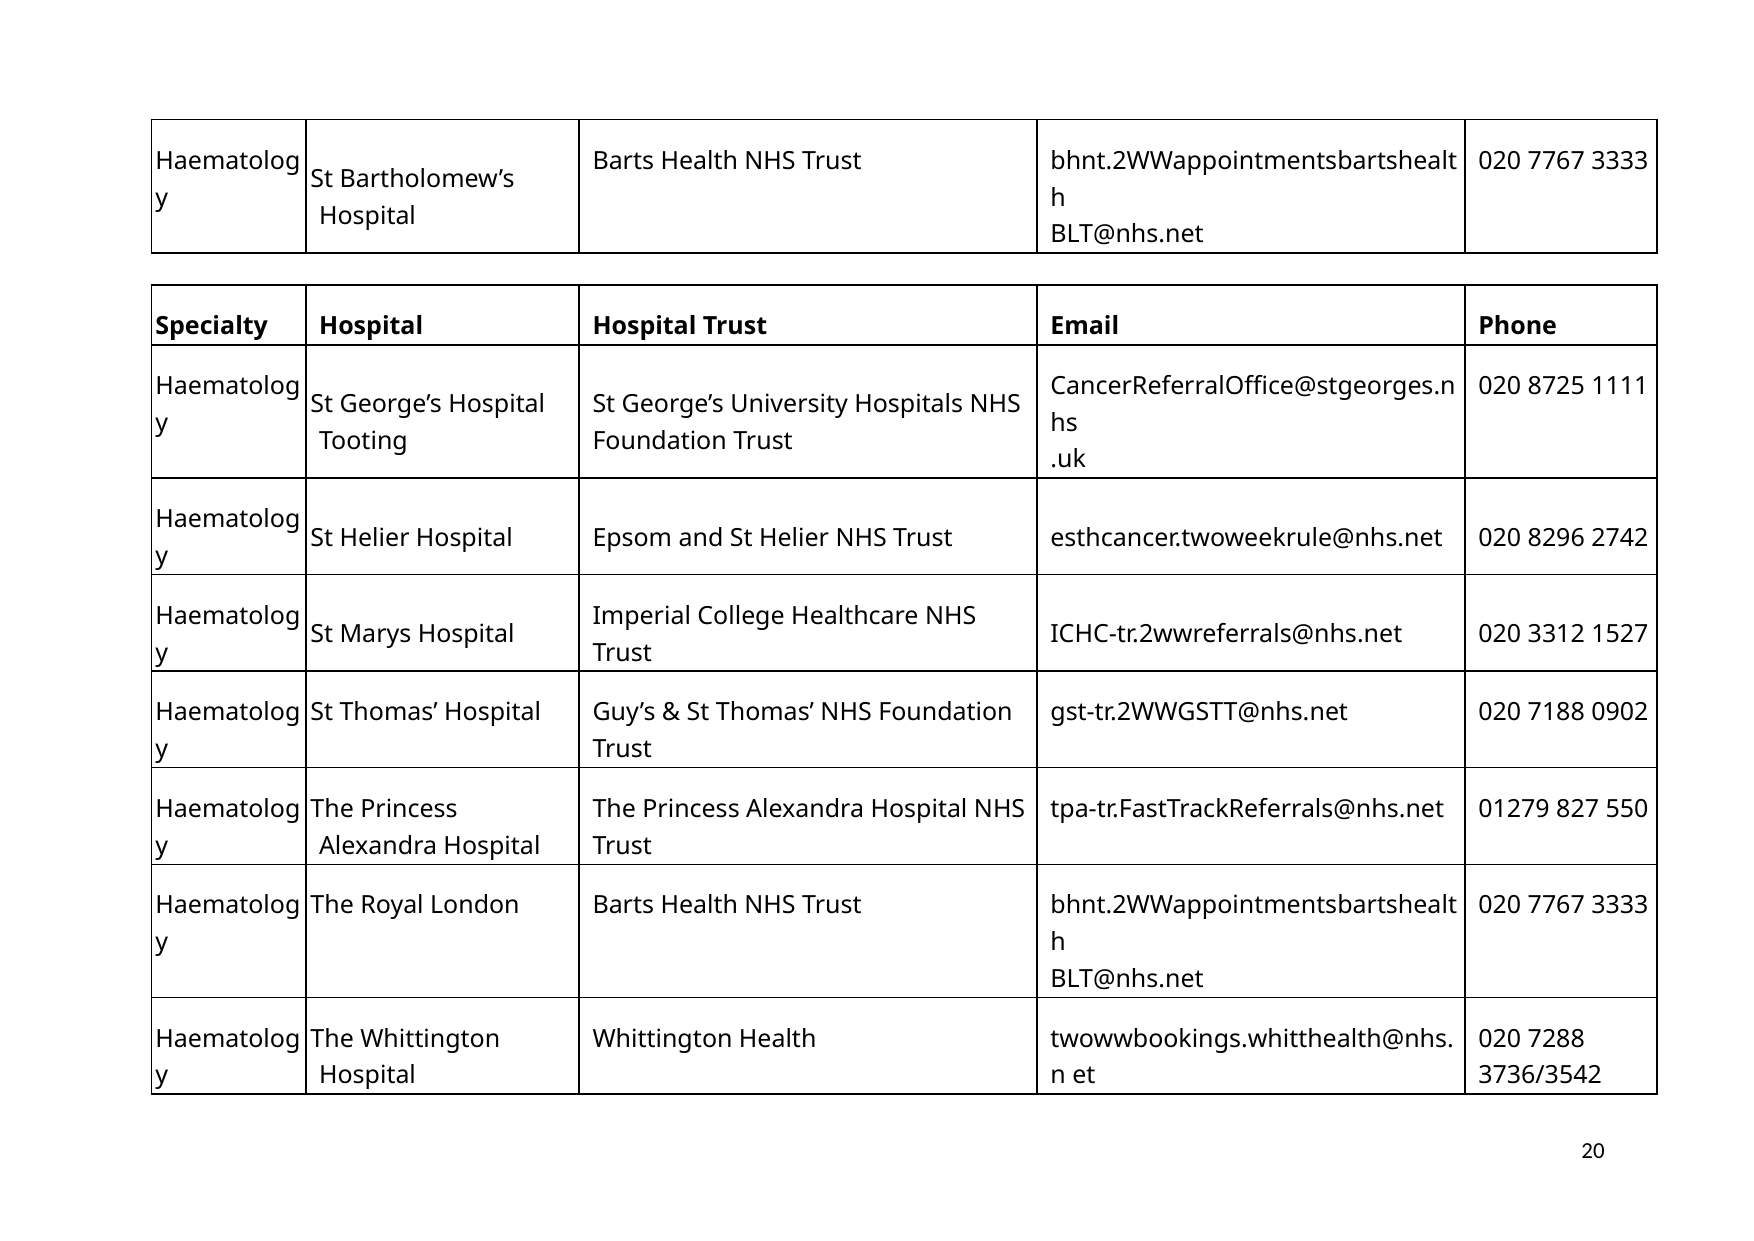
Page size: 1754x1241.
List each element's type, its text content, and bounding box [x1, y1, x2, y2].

table_cell CancerReferralOffice@stgeorges.nhs .uk [1038, 346, 1464, 477]
table_cell tpa-tr.FastTrackReferrals@nhs.net [1038, 768, 1464, 863]
table_cell Haematology [152, 575, 305, 670]
table_cell St Thomas’ Hospital [307, 672, 578, 767]
table_header Phone [1466, 286, 1656, 344]
table_cell Whittington Health [580, 998, 1036, 1093]
table_cell Haematology [152, 120, 305, 252]
table_cell The Whittington Hospital [307, 998, 578, 1093]
table_header Specialty [152, 286, 305, 344]
table_cell 020 8725 1111 [1466, 346, 1656, 477]
table_cell St George’s University Hospitals NHS Foundation Trust [580, 346, 1036, 477]
table_cell St Bartholomew’s Hospital [307, 120, 578, 252]
table_cell gst-tr.2WWGSTT@nhs.net [1038, 672, 1464, 767]
table_cell St Helier Hospital [307, 479, 578, 574]
table_cell twowwbookings.whitthealth@nhs.n et [1038, 998, 1464, 1093]
table_cell bhnt.2WWappointmentsbartshealth BLT@nhs.net [1038, 120, 1464, 252]
table_header Email [1038, 286, 1464, 344]
table_cell 020 8296 2742 [1466, 479, 1656, 574]
table_cell ICHC-tr.2wwreferrals@nhs.net [1038, 575, 1464, 670]
table_cell 020 7188 0902 [1466, 672, 1656, 767]
table_cell The Princess Alexandra Hospital [307, 768, 578, 863]
table_cell 020 7767 3333 [1466, 865, 1656, 997]
table_cell esthcancer.twoweekrule@nhs.net [1038, 479, 1464, 574]
table_cell Barts Health NHS Trust [580, 865, 1036, 997]
table_cell 01279 827 550 [1466, 768, 1656, 863]
table_cell 020 7288 3736/3542 [1466, 998, 1656, 1093]
table_cell Haematology [152, 346, 305, 477]
table_cell Imperial College Healthcare NHS Trust [580, 575, 1036, 670]
table_cell The Princess Alexandra Hospital NHS Trust [580, 768, 1036, 863]
table_cell Haematology [152, 998, 305, 1093]
table_cell Haematology [152, 672, 305, 767]
table_cell The Royal London [307, 865, 578, 997]
table_cell St George’s Hospital Tooting [307, 346, 578, 477]
table_cell Haematology [152, 768, 305, 863]
table_cell Haematology [152, 865, 305, 997]
table_header Hospital [307, 286, 578, 344]
table_cell 020 7767 3333 [1466, 120, 1656, 252]
table_header Hospital Trust [580, 286, 1036, 344]
table_cell Epsom and St Helier NHS Trust [580, 479, 1036, 574]
table_cell Guy’s & St Thomas’ NHS Foundation Trust [580, 672, 1036, 767]
table_cell bhnt.2WWappointmentsbartshealth BLT@nhs.net [1038, 865, 1464, 997]
table_cell St Marys Hospital [307, 575, 578, 670]
table_cell 020 3312 1527 [1466, 575, 1656, 670]
table_cell Haematology [152, 479, 305, 574]
table_cell Barts Health NHS Trust [580, 120, 1036, 252]
